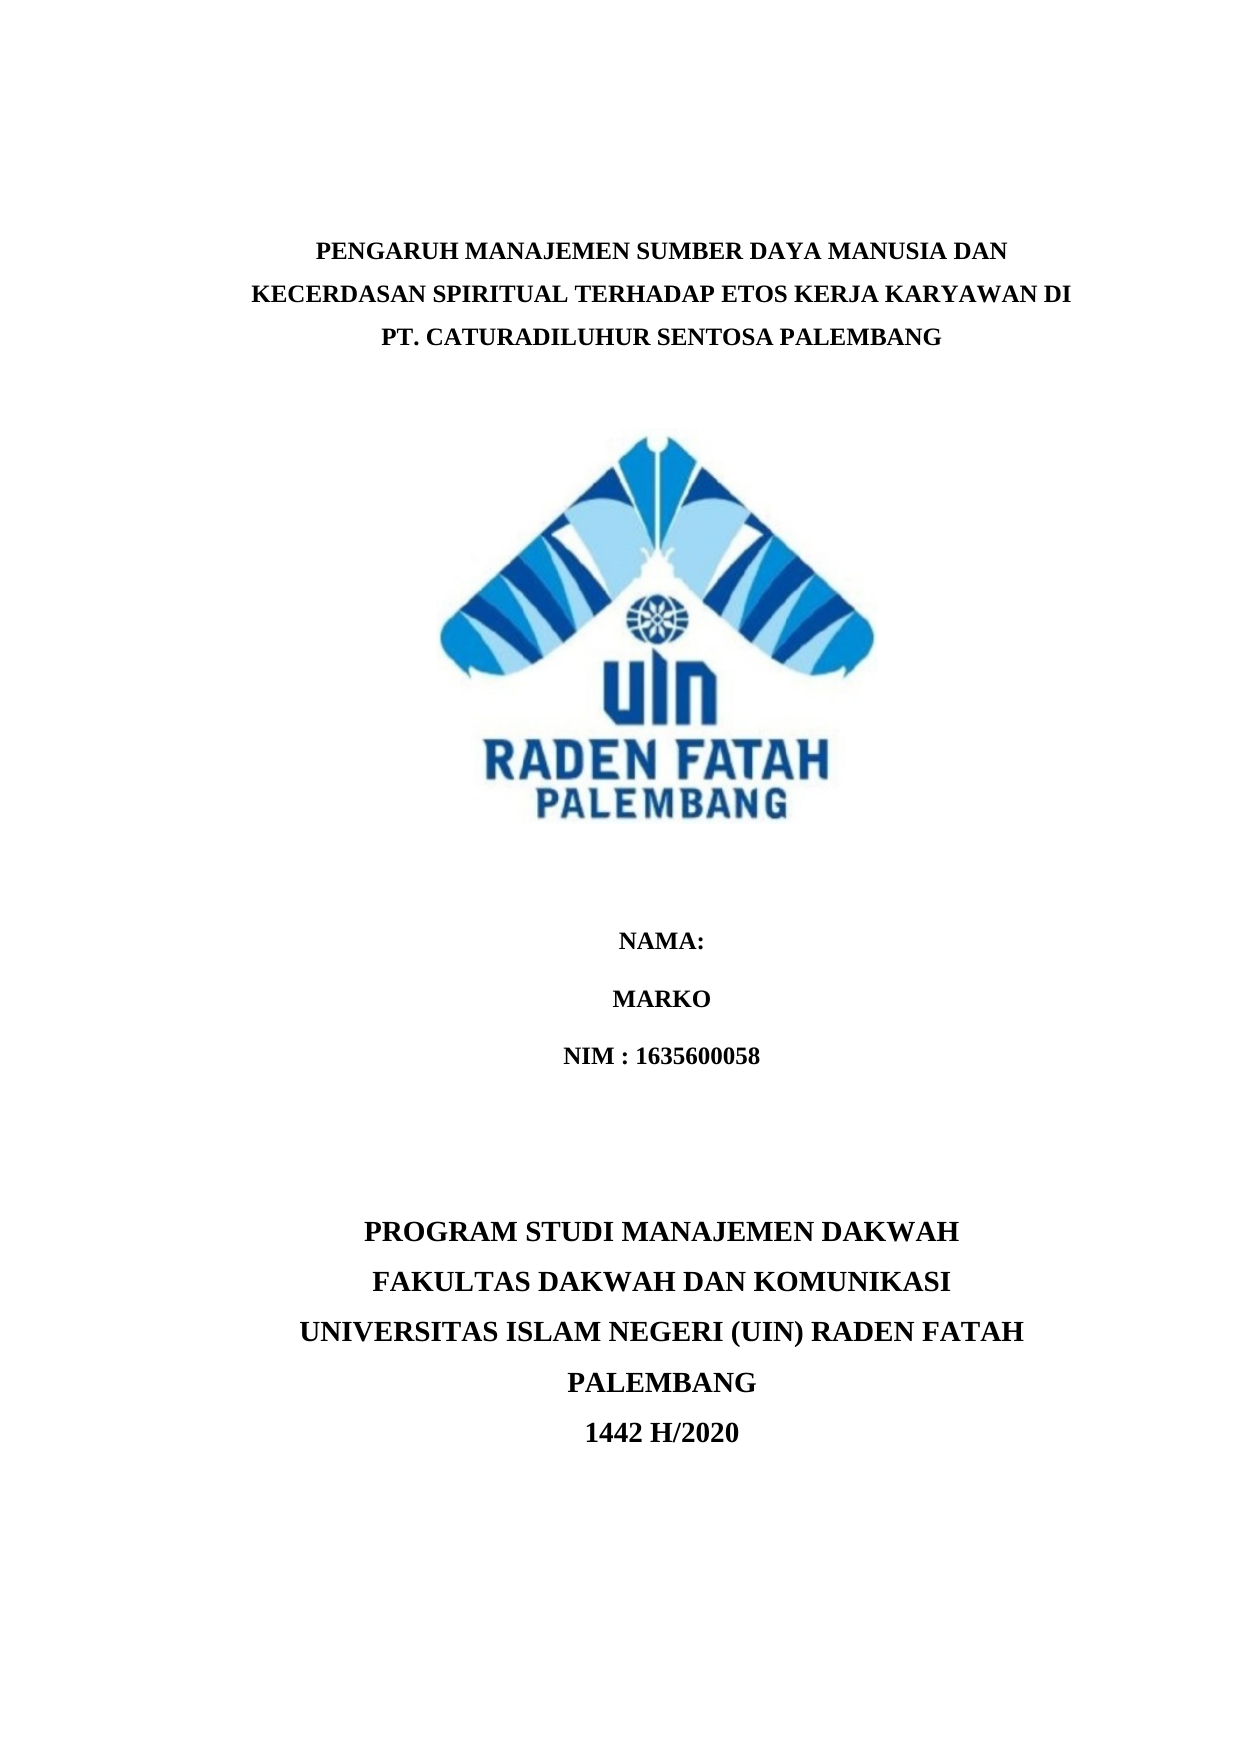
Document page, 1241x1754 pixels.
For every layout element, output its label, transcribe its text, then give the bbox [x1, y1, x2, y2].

text PROGRAM STUDI MANAJEMEN DAKWAH [236, 1214, 1087, 1247]
text FAKULTAS DAKWAH DAN KOMUNIKASI UNIVERSITAS ISLAM NEGERI (UIN) RADEN FATAH PALEMBANG 1442 H/2020 [236, 1264, 1087, 1448]
text MARKO NIM : 1635600058 [236, 984, 1087, 1070]
text PENGARUH MANAJEMEN SUMBER DAYA MANUSIA DAN KECERDASAN SPIRITUAL TERHADAP ETOS KERJA KARYAWAN DI PT. CATURADILUHUR SENTOSA PALEMBANG [236, 236, 1087, 351]
picture [436, 428, 878, 824]
text NAMA: [236, 926, 1087, 955]
